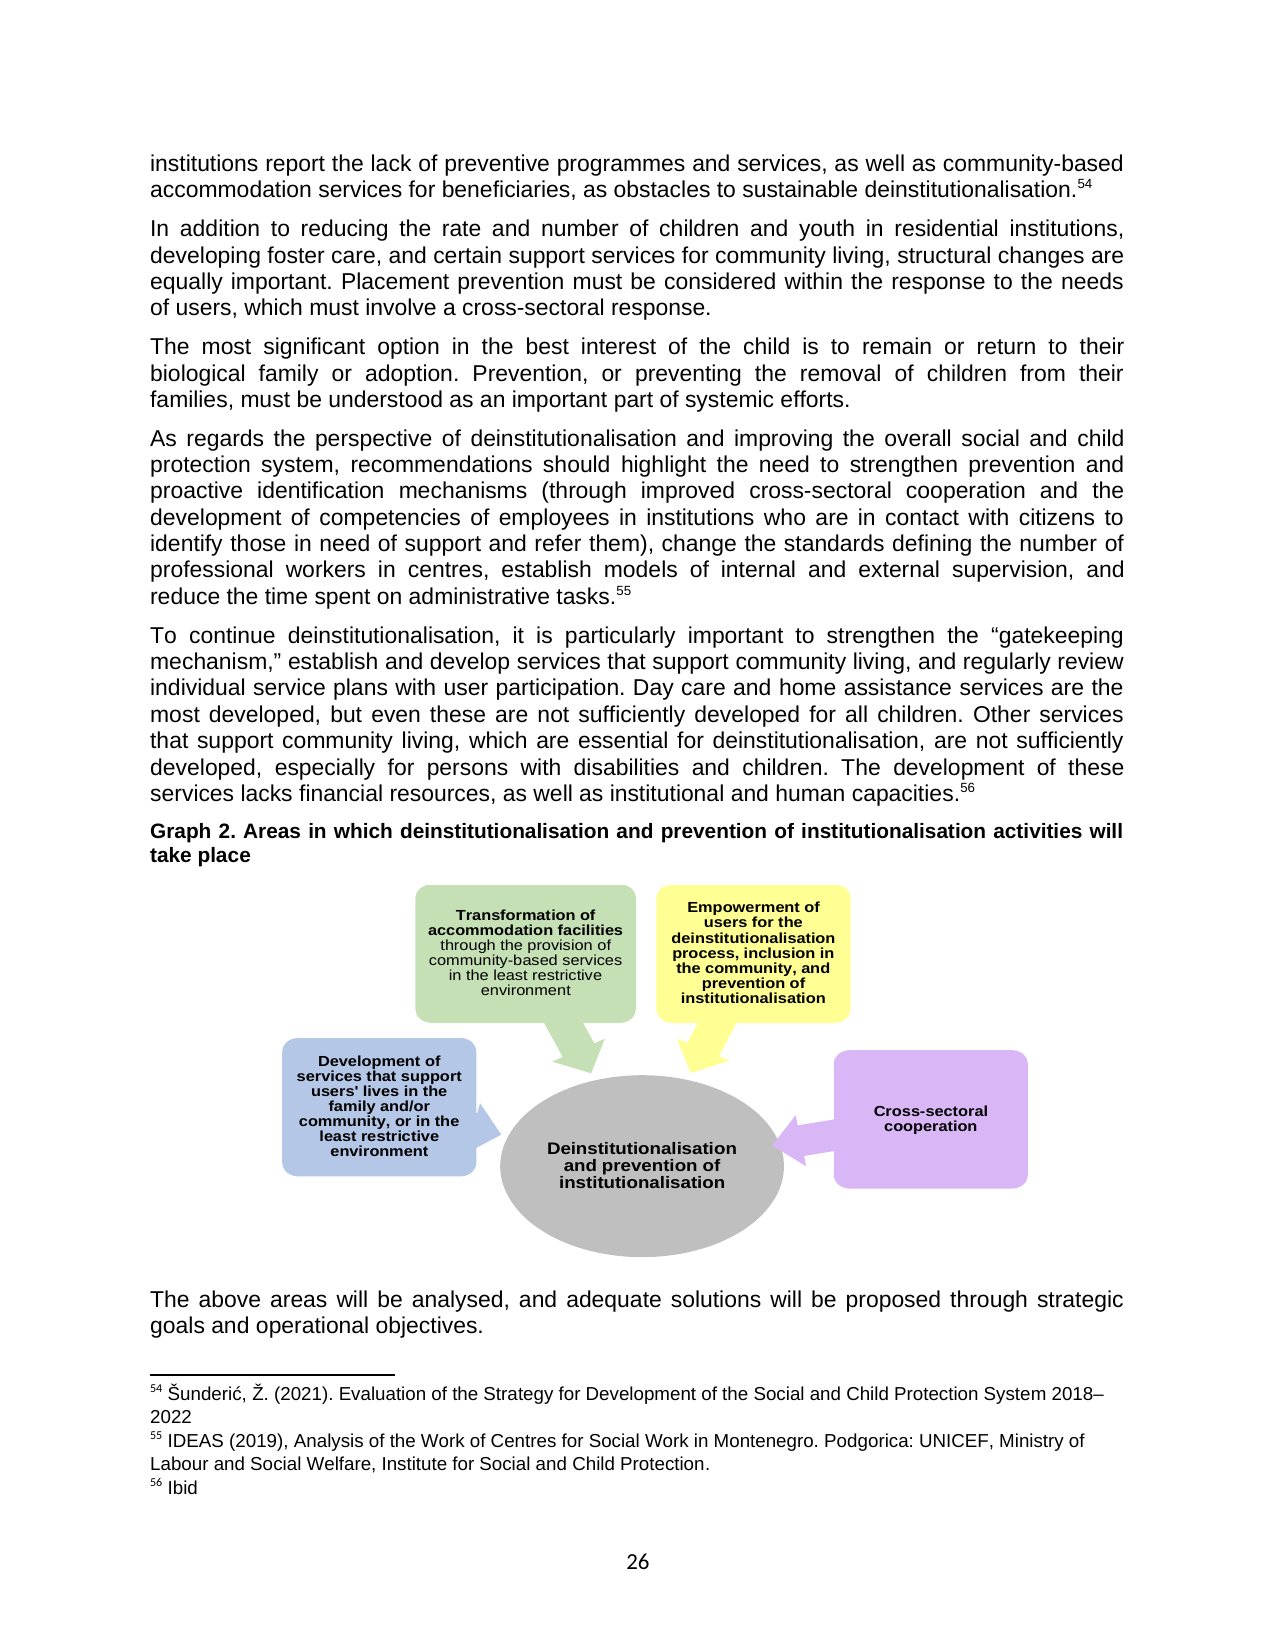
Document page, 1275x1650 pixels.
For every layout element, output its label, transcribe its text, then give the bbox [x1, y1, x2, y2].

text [150, 150, 1125, 203]
text As regards the perspective of deinstitutionalisation and improving the overall social and child protection system, recommendations should highlight the need to strengthen prevention and proactive identification mechanisms (through improved cross-sectoral cooperation and the development of competencies of employees in institutions who are in contact with citizens to identify those in need of support and refer them), change the standards defining the number of professional workers in centres, establish models of internal and external supervision, and reduce the time spent on administrative tasks. [150, 425, 1125, 609]
text Graph 2. Areas in which deinstitutionalisation and prevention of institutionalisation activities will take place [150, 819, 1125, 867]
text To continue deinstitutionalisation, it is particularly important to strengthen the “gatekeeping mechanism,” establish and develop services that support community living, and regularly review individual service plans with user participation. Day care and home assistance services are the most developed, but even these are not sufficiently developed for all children. Other services that support community living, which are essential for deinstitutionalisation, are not sufficiently developed, especially for persons with disabilities and children. The development of these services lacks financial resources, as well as institutional and human capacities. [150, 622, 1125, 806]
text The most significant option in the best interest of the child is to remain or return to their biological family or adoption. Prevention, or preventing the removal of children from their families, must be understood as an important part of systemic efforts. [150, 333, 1125, 412]
text In addition to reducing the rate and number of children and youth in residential institutions, developing foster care, and certain support services for community living, structural changes are equally important. Placement prevention must be considered within the response to the needs of users, which must involve a cross-sectoral response. [150, 215, 1125, 321]
text The above areas will be analysed, and adequate solutions will be proposed through strategic goals and operational objectives. [150, 1286, 1125, 1338]
